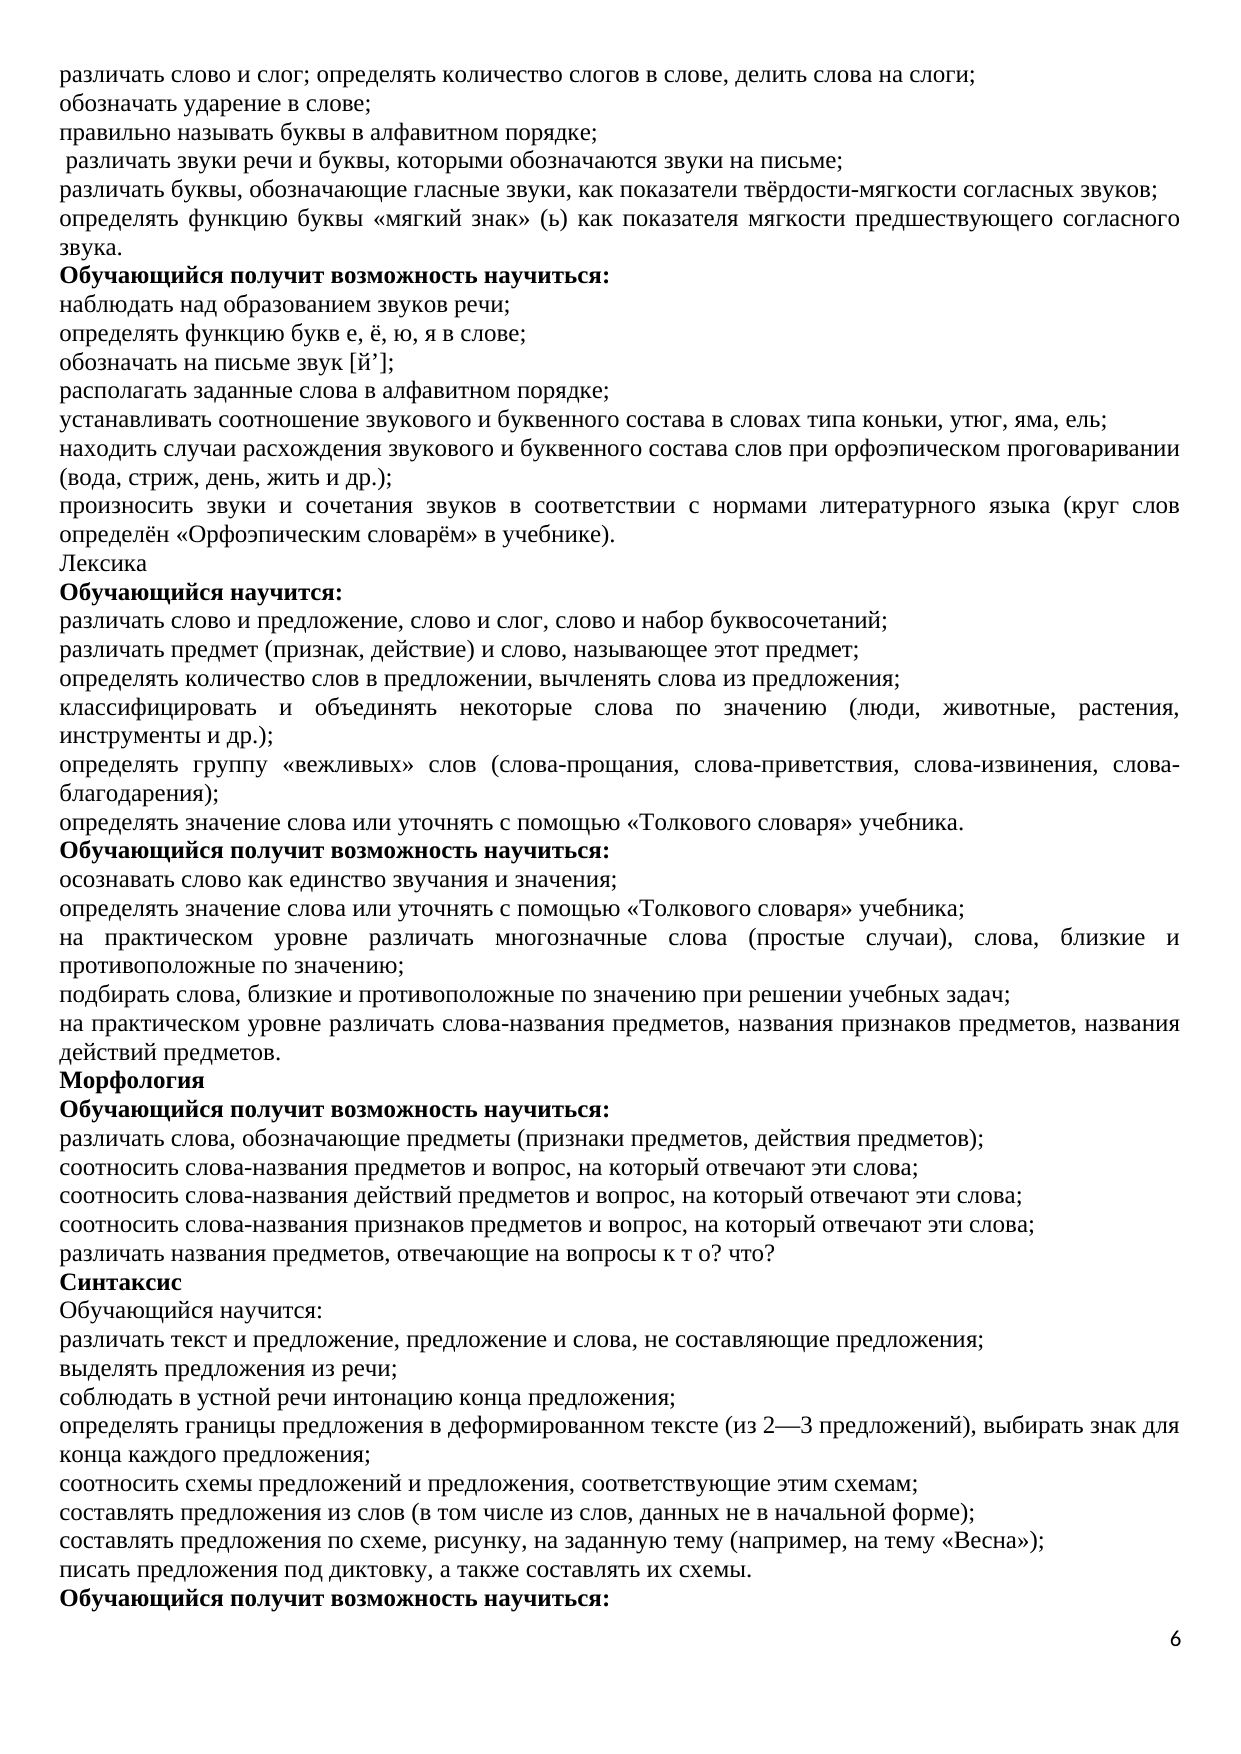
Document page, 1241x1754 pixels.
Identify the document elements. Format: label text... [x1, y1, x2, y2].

text произносить звуки и сочетания звуков в соответствии с нормами литературного языка (круг слов определён «Орфоэпическим словарём» в учебнике). [59, 490, 1181, 548]
text Синтаксис [59, 1267, 1181, 1295]
text определять количество слов в предложении, вычленять слова из предложения; [59, 663, 1181, 692]
text различать слово и предложение, слово и слог, слово и набор буквосочетаний; [59, 605, 1181, 634]
text определять группу «вежливых» слов (слова-прощания, слова-приветствия, слова-извинения, слова-благодарения); [59, 749, 1181, 807]
text различать названия предметов, отвечающие на вопросы к т о? что? [59, 1238, 1181, 1267]
text на практическом уровне различать слова-названия предметов, названия признаков предметов, названия действий предметов. [59, 1008, 1181, 1065]
text различать буквы, обозначающие гласные звуки, как показатели твёрдости-мягкости согласных звуков; [59, 174, 1181, 203]
text Обучающийся научится: [59, 577, 1181, 605]
text осознавать слово как единство звучания и значения; [59, 864, 1181, 893]
text классифицировать и объединять некоторые слова по значению (люди, животные, растения, инструменты и др.); [59, 692, 1181, 749]
text обозначать ударение в слове; [59, 88, 1181, 117]
text определять функцию букв е, ё, ю, я в слове; [59, 318, 1181, 347]
text наблюдать над образованием звуков речи; [59, 289, 1181, 318]
text соотносить схемы предложений и предложения, соответствующие этим схемам; [59, 1468, 1181, 1497]
text Морфология [59, 1065, 1181, 1094]
text различать текст и предложение, предложение и слова, не составляющие предложения; [59, 1324, 1181, 1353]
text Обучающийся научится: [59, 1295, 1181, 1324]
text обозначать на письме звук [й’]; [59, 347, 1181, 375]
text находить случаи расхождения звукового и буквенного состава слов при орфоэпическом проговаривании (вода, стриж, день, жить и др.); [59, 433, 1181, 490]
text соотносить слова-названия признаков предметов и вопрос, на который отвечают эти слова; [59, 1209, 1181, 1238]
text различать предмет (признак, действие) и слово, называющее этот предмет; [59, 634, 1181, 663]
text выделять предложения из речи; [59, 1353, 1181, 1382]
text соотносить слова-названия предметов и вопрос, на который отвечают эти слова; [59, 1152, 1181, 1180]
text располагать заданные слова в алфавитном порядке; [59, 375, 1181, 404]
text соотносить слова-названия действий предметов и вопрос, на который отвечают эти слова; [59, 1180, 1181, 1209]
text Обучающийся получит возможность научиться: [59, 1583, 1181, 1612]
text различать звуки речи и буквы, которыми обозначаются звуки на письме; [59, 145, 1181, 174]
text определять значение слова или уточнять с помощью «Толкового словаря» учебника; [59, 893, 1181, 922]
text определять границы предложения в деформированном тексте (из 2—3 предложений), выбирать знак для конца каждого предложения; [59, 1410, 1181, 1468]
text различать слово и слог; определять количество слогов в слове, делить слова на слоги; [59, 59, 1181, 88]
text Обучающийся получит возможность научиться: [59, 1094, 1181, 1123]
text подбирать слова, близкие и противоположные по значению при решении учебных задач; [59, 979, 1181, 1008]
text различать слова, обозначающие предметы (признаки предметов, действия предметов); [59, 1123, 1181, 1152]
text Обучающийся получит возможность научиться: [59, 835, 1181, 864]
text определять функцию буквы «мягкий знак» (ь) как показателя мягкости предшествующего согласного звука. [59, 203, 1181, 260]
text составлять предложения по схеме, рисунку, на заданную тему (например, на тему «Весна»); [59, 1525, 1181, 1554]
text правильно называть буквы в алфавитном порядке; [59, 117, 1181, 145]
text Обучающийся получит возможность научиться: [59, 260, 1181, 289]
text на практическом уровне различать многозначные слова (простые случаи), слова, близкие и противоположные по значению; [59, 922, 1181, 979]
text соблюдать в устной речи интонацию конца предложения; [59, 1382, 1181, 1410]
text устанавливать соотношение звукового и буквенного состава в словах типа коньки, утюг, яма, ель; [59, 404, 1181, 433]
text писать предложения под диктовку, а также составлять их схемы. [59, 1554, 1181, 1583]
text Лексика [59, 548, 1181, 577]
text определять значение слова или уточнять с помощью «Толкового словаря» учебника. [59, 807, 1181, 835]
text составлять предложения из слов (в том числе из слов, данных не в начальной форме); [59, 1497, 1181, 1525]
